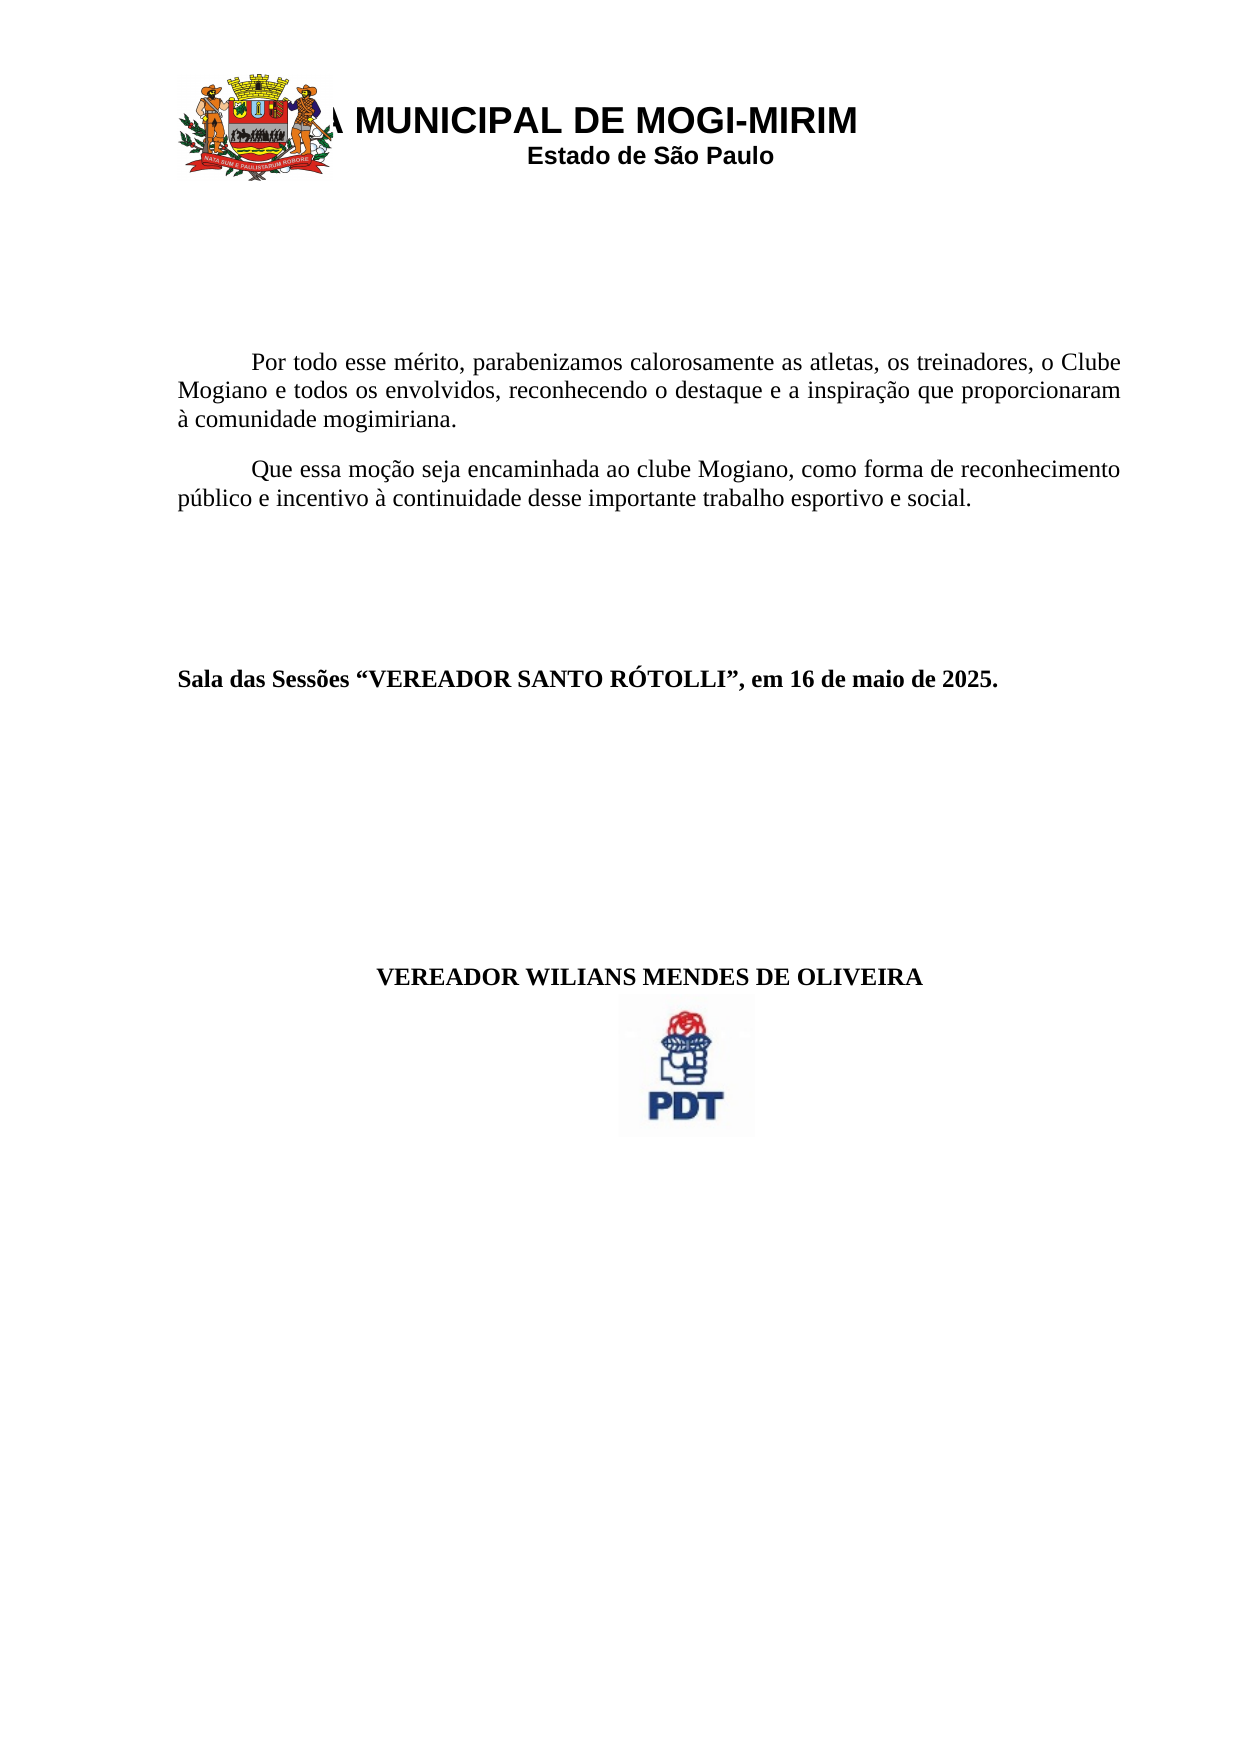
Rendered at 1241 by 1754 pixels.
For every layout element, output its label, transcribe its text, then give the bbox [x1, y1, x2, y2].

text Sala das Sessões “VEREADOR SANTO RÓTOLLI”, em 16 de maio de 2025. [177, 664, 1122, 693]
picture [177, 74, 334, 181]
picture [618, 994, 755, 1137]
text Que essa moção seja encaminhada ao clube Mogiano, como forma de reconhecimento público e incentivo à continuidade desse importante trabalho esportivo e social. [177, 454, 1122, 511]
text VEREADOR WILIANS MENDES DE OLIVEIRA [177, 962, 1122, 990]
text Por todo esse mérito, parabenizamos calorosamente as atletas, os treinadores, o Clube Mogiano e todos os envolvidos, reconhecendo o destaque e a inspiração que proporcionaram à comunidade mogimiriana. [177, 347, 1122, 433]
